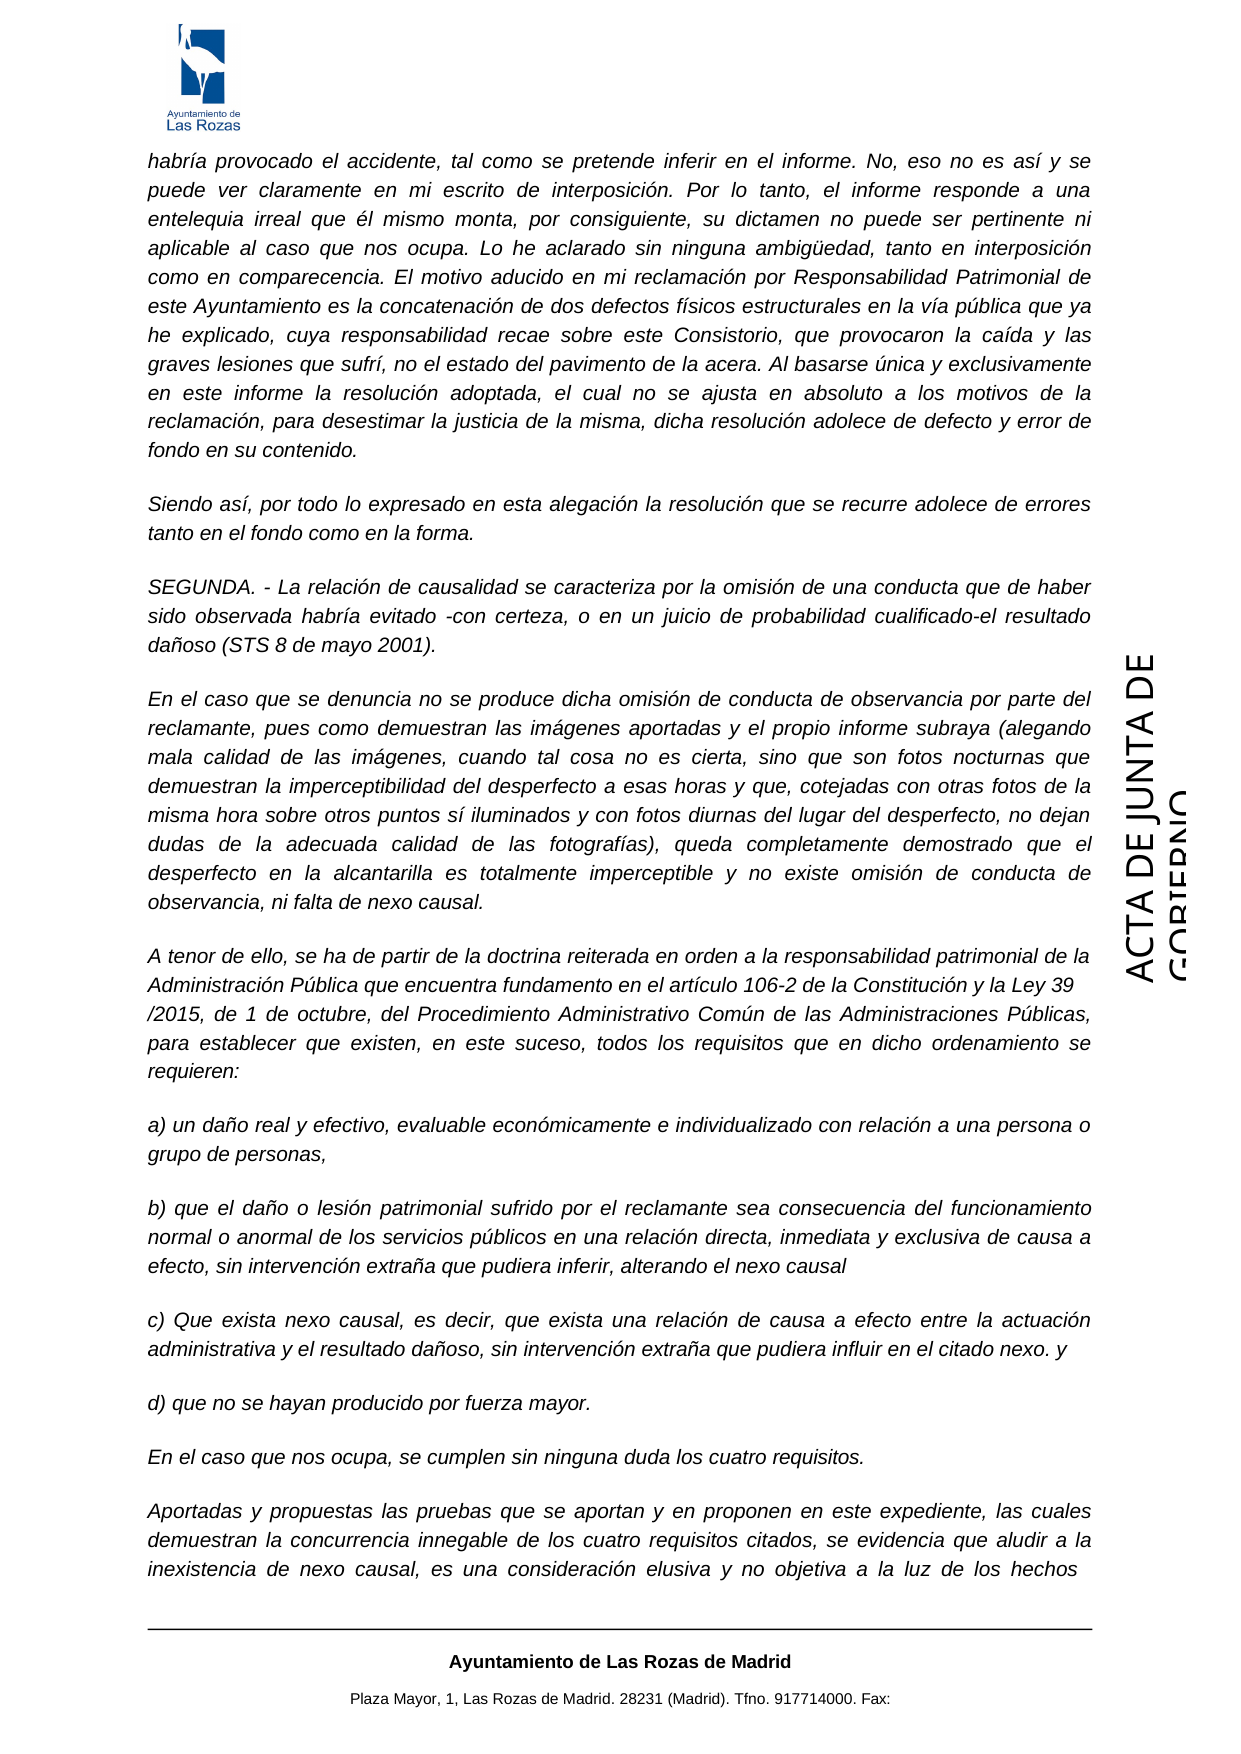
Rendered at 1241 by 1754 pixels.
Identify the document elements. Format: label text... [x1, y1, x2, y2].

text habría provocado el accidente, tal como se pretende inferir en el informe. No, eso no es así y se puede ver claramente en mi escrito de interposición. Por lo tanto, el informe responde a una entelequia irreal que él mismo monta, por consiguiente, su dictamen no puede ser pertinente ni aplicable al caso que nos ocupa. Lo he aclarado sin ninguna ambigüedad, tanto en interposición como en comparecencia. El motivo aducido en mi reclamación por Responsabilidad Patrimonial de este Ayuntamiento es la concatenación de dos defectos físicos estructurales en la vía pública que ya he explicado, cuya responsabilidad recae sobre este Consistorio, que provocaron la caída y las graves lesiones que sufrí, no el estado del pavimento de la acera. Al basarse única y exclusivamente en este informe la resolución adoptada, el cual no se ajusta en absoluto a los motivos de la reclamación, para desestimar la justicia de la misma, dicha resolución adolece de defecto y error de fondo en su contenido. [148, 149, 1093, 462]
text /2015, de 1 de octubre, del Procedimiento Administrativo Común de las Administraciones Públicas, para establecer que existen, en este suceso, todos los requisitos que en dicho ordenamiento se requieren: [148, 1001, 1093, 1083]
text A tenor de ello, se ha de partir de la doctrina reiterada en orden a la responsabilidad patrimonial de la Administración Pública que encuentra fundamento en el artículo 106-2 de la Constitución y la Ley 39 [148, 943, 1093, 996]
list Que exista nexo causal, es decir, que exista una relación de causa a efecto entre la actuación administrativa y el resultado dañoso, sin intervención extraña que pudiera influir en el citado nexo. y [147, 1308, 1093, 1361]
list que no se hayan producido por fuerza mayor. [147, 1391, 1105, 1415]
text SEGUNDA. - La relación de causalidad se caracteriza por la omisión de una conducta que de haber sido observada habría evitado -con certeza, o en un juicio de probabilidad cualificado-el resultado dañoso (STS 8 de mayo 2001). [148, 575, 1093, 657]
list que el daño o lesión patrimonial sufrido por el reclamante sea consecuencia del funcionamiento normal o anormal de los servicios públicos en una relación directa, inmediata y exclusiva de causa a efecto, sin intervención extraña que pudiera inferir, alterando el nexo causal [148, 1196, 1093, 1278]
list un daño real y efectivo, evaluable económicamente e individualizado con relación a una persona o grupo de personas, [148, 1113, 1093, 1166]
picture [165, 23, 242, 132]
text Aportadas y propuestas las pruebas que se aportan y en proponen en este expediente, las cuales demuestran la concurrencia innegable de los cuatro requisitos citados, se evidencia que aludir a la inexistencia de nexo causal, es una consideración elusiva y no objetiva a la luz de los hechos [147, 1499, 1093, 1581]
text En el caso que se denuncia no se produce dicha omisión de conducta de observancia por parte del reclamante, pues como demuestran las imágenes aportadas y el propio informe subraya (alegando mala calidad de las imágenes, cuando tal cosa no es cierta, sino que son fotos nocturnas que demuestran la imperceptibilidad del desperfecto a esas horas y que, cotejadas con otras fotos de la misma hora sobre otros puntos sí iluminados y con fotos diurnas del lugar del desperfecto, no dejan dudas de la adecuada calidad de las fotografías), queda completamente demostrado que el desperfecto en la alcantarilla es totalmente imperceptible y no existe omisión de conducta de observancia, ni falta de nexo causal. [148, 687, 1093, 913]
text Siendo así, por todo lo expresado en esta alegación la resolución que se recurre adolece de errores tanto en el fondo como en la forma. [148, 492, 1093, 545]
text En el caso que nos ocupa, se cumplen sin ninguna duda los cuatro requisitos. [147, 1445, 1105, 1469]
